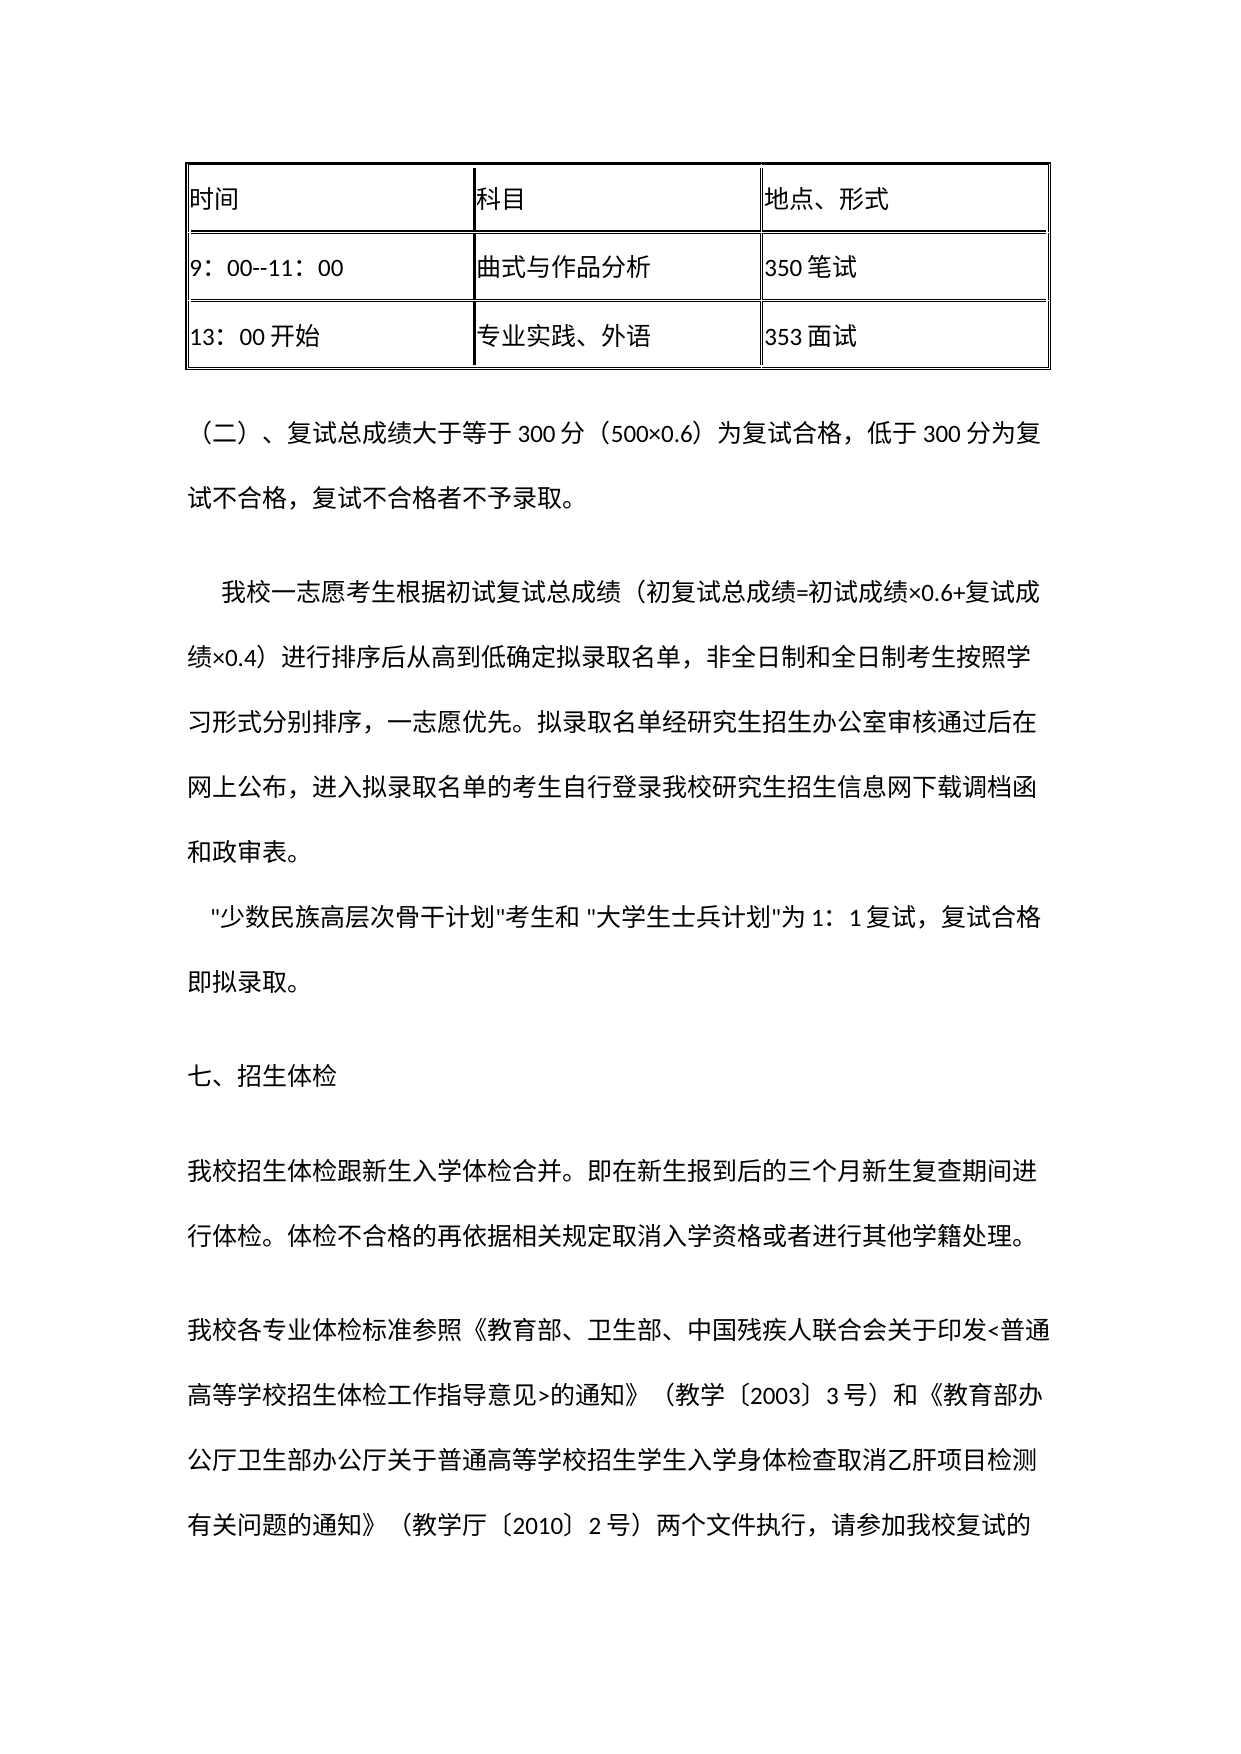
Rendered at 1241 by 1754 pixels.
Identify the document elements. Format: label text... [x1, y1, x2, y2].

table_cell 13：00 开始 [189, 299, 474, 367]
text 七、招生体检 [187, 1042, 1053, 1107]
table_header 时间 [189, 165, 474, 230]
table_cell 350 笔试 [763, 230, 1048, 298]
table_cell 353 面试 [762, 299, 1048, 367]
text 我校一志愿考生根据初试复试总成绩（初复试总成绩=初试成绩×0.6+复试成绩×0.4）进行排序后从高到低确定拟录取名单，非全日制和全日制考生按照学习形式分别排序，一志愿优先。拟录取名单经研究生招生办公室审核通过后在网上公布，进入拟录取名单的考生自行登录我校研究生招生信息网下载调档函和政审表。 "少数民族高层次骨干计划"考生和 "大学生士兵计划"为1：1复试，复试合格即拟录取。 [187, 558, 1053, 1013]
text 我校招生体检跟新生入学体检合并。即在新生报到后的三个月新生复查期间进行体检。体检不合格的再依据相关规定取消入学资格或者进行其他学籍处理。 [187, 1137, 1053, 1267]
table_cell 专业实践、外语 [474, 302, 762, 367]
table_header 科目 [474, 165, 762, 230]
table_cell 9：00--11：00 [189, 230, 473, 298]
text （二）、复试总成绩大于等于300分（500×0.6）为复试合格，低于300分为复试不合格，复试不合格者不予录取。 [187, 399, 1053, 529]
table_header 地点、形式 [762, 165, 1048, 230]
table_cell 曲式与作品分析 [476, 234, 760, 298]
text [187, 1296, 1053, 1556]
